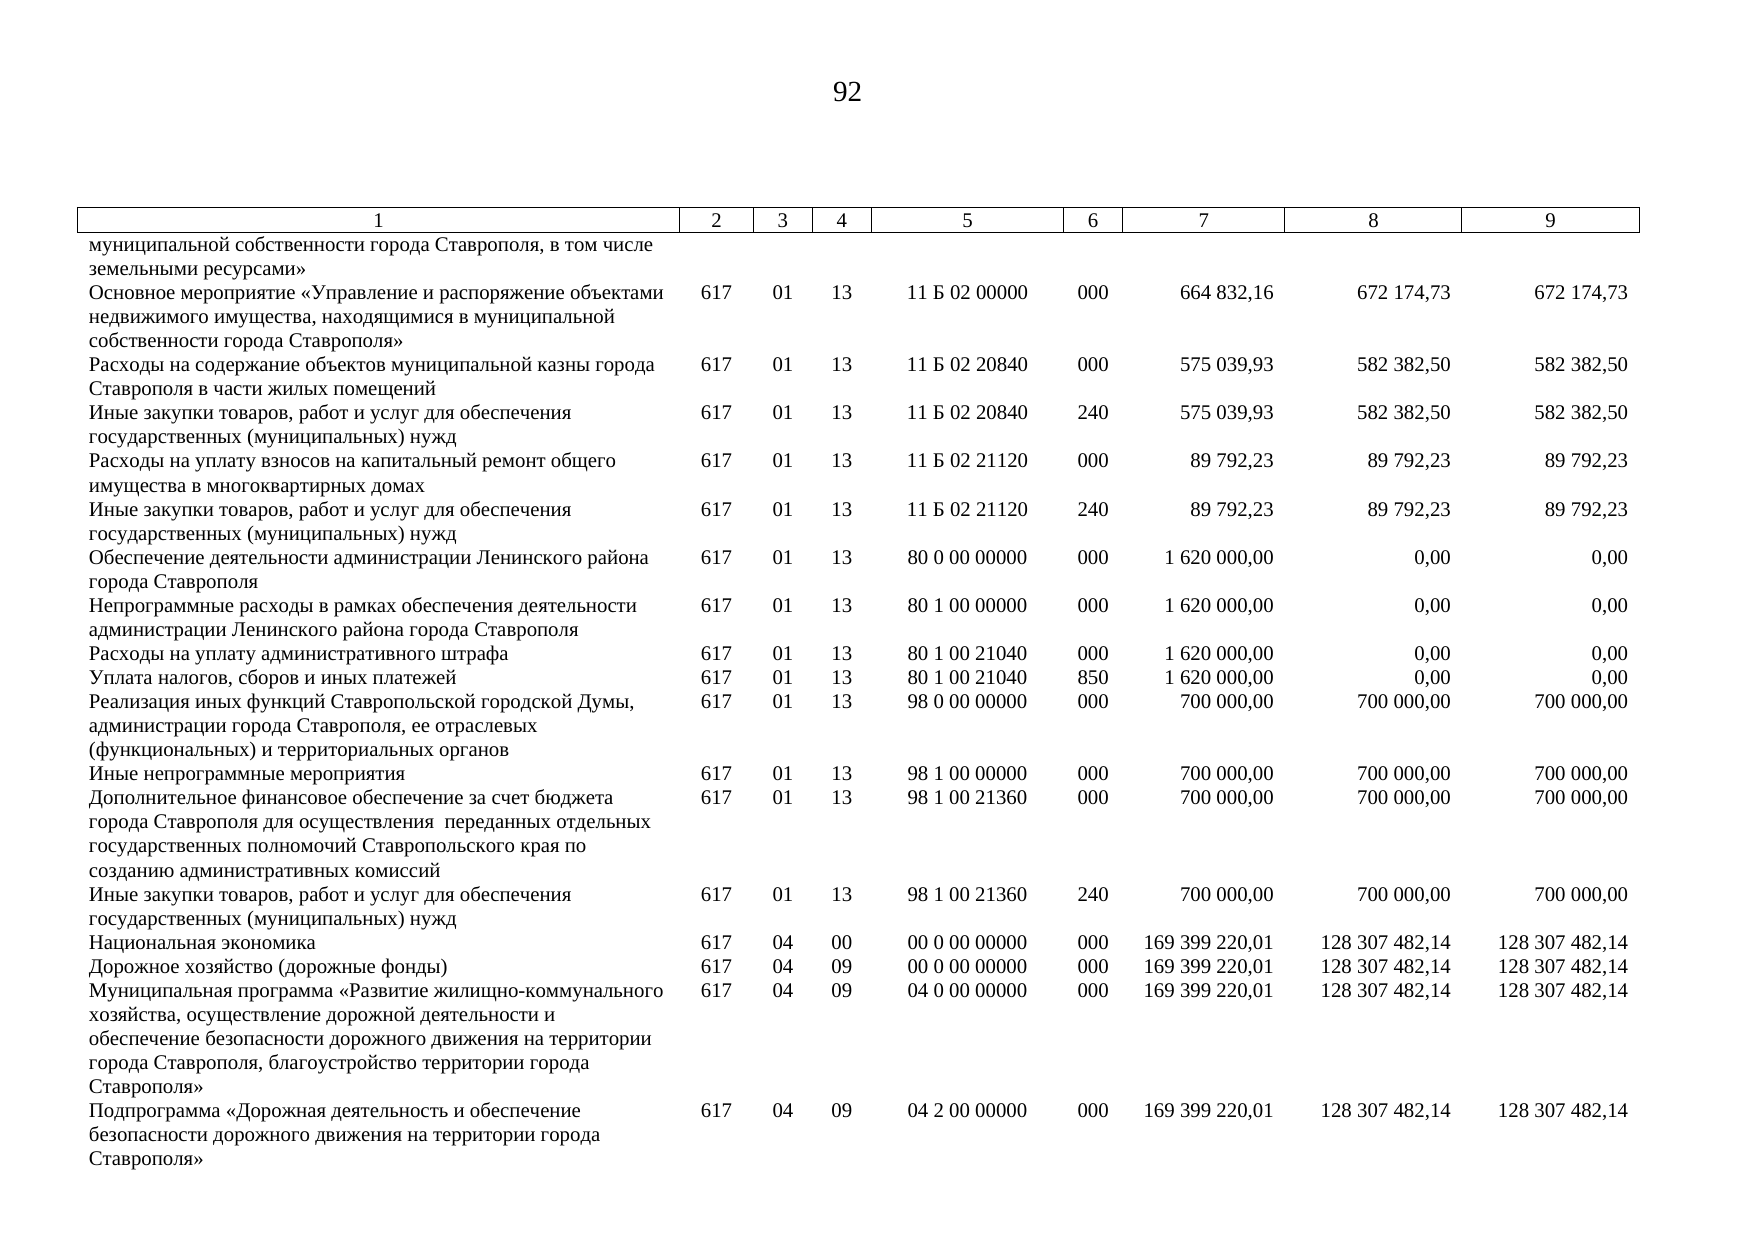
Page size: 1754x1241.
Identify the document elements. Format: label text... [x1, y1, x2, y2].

table_header 5 [872, 208, 1063, 232]
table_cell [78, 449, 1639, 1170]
table_header 2 [680, 208, 753, 232]
table_header 7 [1123, 208, 1284, 232]
table_header 8 [1285, 208, 1461, 232]
table_header 4 [813, 208, 871, 232]
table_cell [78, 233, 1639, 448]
table_header 3 [754, 208, 812, 232]
table_header 1 [78, 208, 679, 232]
table_header 6 [1064, 208, 1122, 232]
table_header 9 [1462, 208, 1639, 232]
